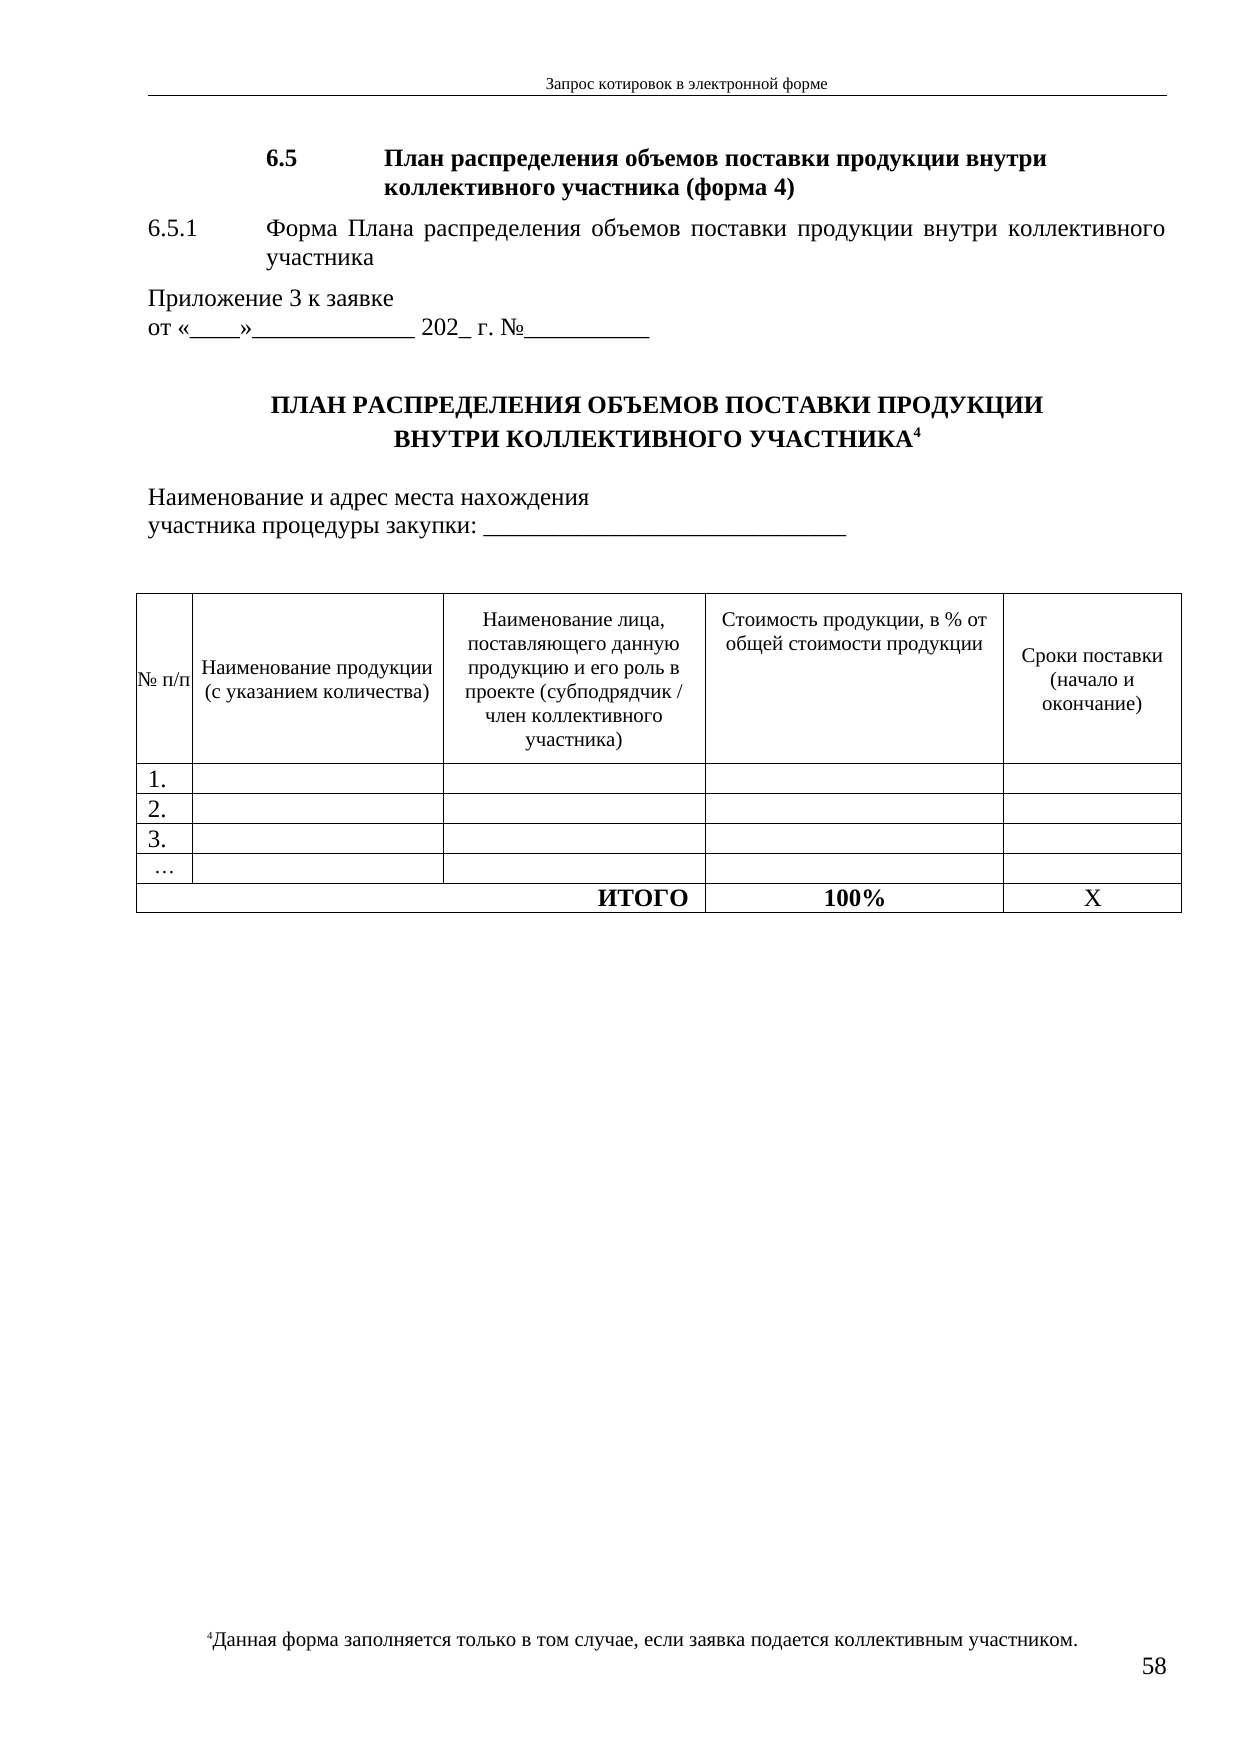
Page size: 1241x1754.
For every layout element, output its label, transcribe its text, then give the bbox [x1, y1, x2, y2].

table_cell [137, 794, 192, 823]
table_cell [193, 854, 443, 882]
table_cell [137, 764, 192, 793]
table_header Сроки поставки (начало и окончание) [1004, 594, 1181, 763]
table_cell [706, 764, 1003, 793]
table_cell [706, 794, 1003, 823]
text ПЛАН РАСПРЕДЕЛЕНИЯ ОБЪЕМОВ ПОСТАВКИ ПРОДУКЦИИ ВНУТРИ КОЛЛЕКТИВНОГО УЧАСТНИКА [148, 391, 1167, 452]
table_cell [1004, 824, 1181, 853]
table_cell [1004, 764, 1181, 793]
table_cell [193, 764, 443, 793]
table_header № п/п [137, 594, 192, 763]
table_cell … [137, 854, 192, 882]
table_cell [444, 854, 705, 882]
table_cell [1004, 854, 1181, 882]
table_cell [706, 854, 1003, 882]
table_header Наименование продукции (с указанием количества) [193, 594, 443, 763]
table_cell [137, 824, 192, 853]
text Наименование и адрес места нахождения [148, 482, 1167, 510]
table_cell [1004, 794, 1181, 823]
table_cell 100% [706, 884, 1003, 912]
table_cell [706, 824, 1003, 853]
table_header Наименование лица, поставляющего данную продукцию и его роль в проекте (субподрядчик / член коллективного участника) [444, 594, 705, 763]
table_cell [706, 667, 1003, 763]
table_cell [444, 794, 705, 823]
table_cell [193, 794, 443, 823]
list План распределения объемов поставки продукции внутри коллективного участника (форма 4) [266, 143, 1167, 201]
list Приложение 3 к заявке от «____»_____________ 202_ г. №__________ [148, 283, 1167, 341]
text участника процедуры закупки: _____________________________ [148, 510, 1167, 539]
table_cell [444, 764, 705, 793]
table_cell [193, 824, 443, 853]
table_header Стоимость продукции, в % от общей стоимости продукции [706, 594, 1003, 667]
table_cell ИТОГО [137, 884, 705, 912]
table_cell Х [1004, 884, 1181, 912]
table_cell [444, 824, 705, 853]
list Форма Плана распределения объемов поставки продукции внутри коллективного участника [148, 213, 1167, 271]
